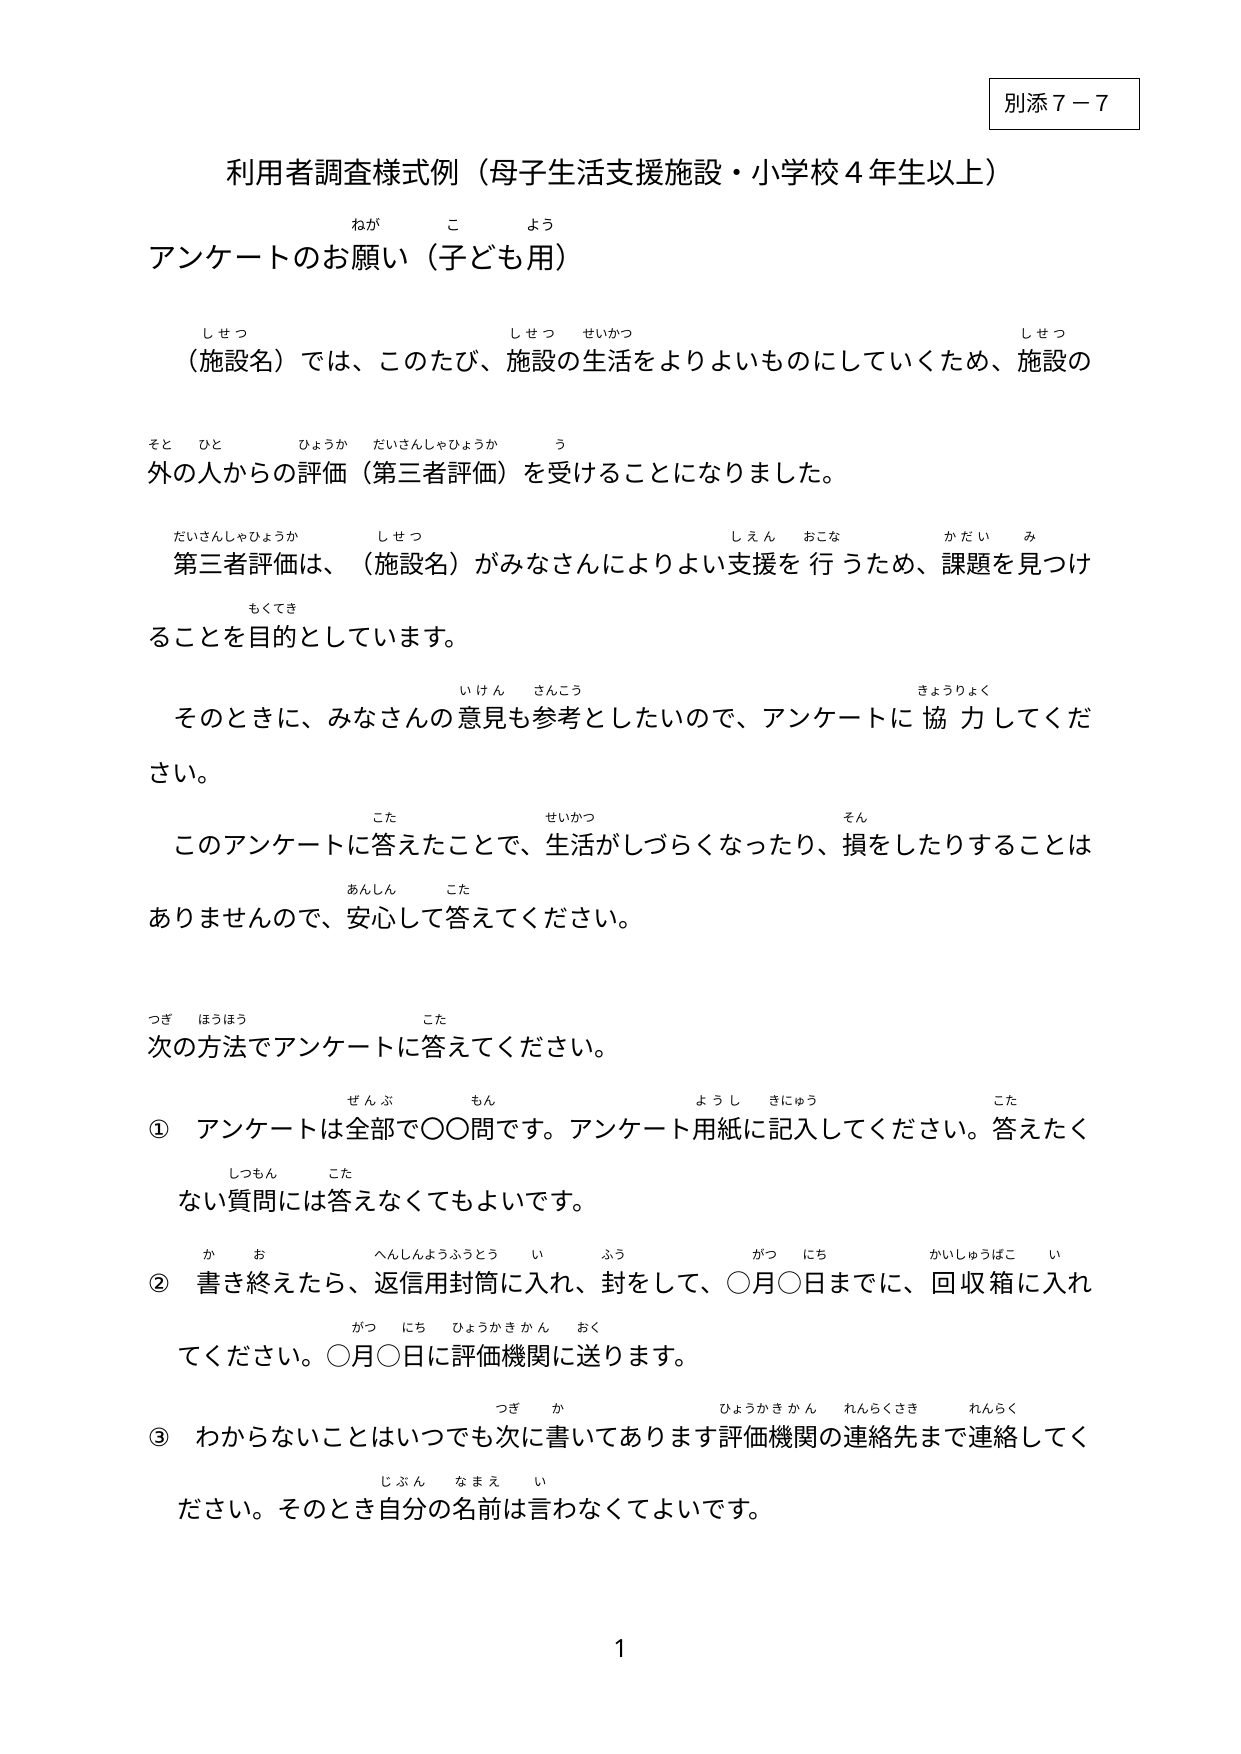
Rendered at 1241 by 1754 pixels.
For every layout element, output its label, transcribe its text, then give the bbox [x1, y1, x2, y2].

text ① アンケートはで〇〇です。アンケートにしてください。えたくないにはえなくてもよいです。 [148, 1091, 1092, 1218]
text このアンケートにえたことで、がしづらくなったり、をしたりすることはありませんので、してえてください。 [148, 808, 1092, 934]
text ② きえたら、にれ、をして、○○までに、にれてください。○○ににります。 [148, 1245, 1092, 1372]
text は、（名）がみなさんによりよいをうため、をつけることをとしています。 [148, 527, 1092, 654]
text アンケートのおい（ども） [148, 208, 1092, 282]
text ③ わからないことはいつでもにいてありますのまでしてください。そのときのはわなくてよいです。 [148, 1399, 1092, 1526]
text （名）では、このたび、のをよりよいものにしていくため、ののからの（）をけることになりました。 [148, 314, 1092, 499]
text のでアンケートにえてください。 [148, 1010, 1092, 1064]
text 利用者調査様式例（母子生活支援施設・小学校４年生以上） [148, 133, 1092, 208]
text そのときに、みなさんのもとしたいので、アンケートにしてください。 [148, 681, 1092, 789]
